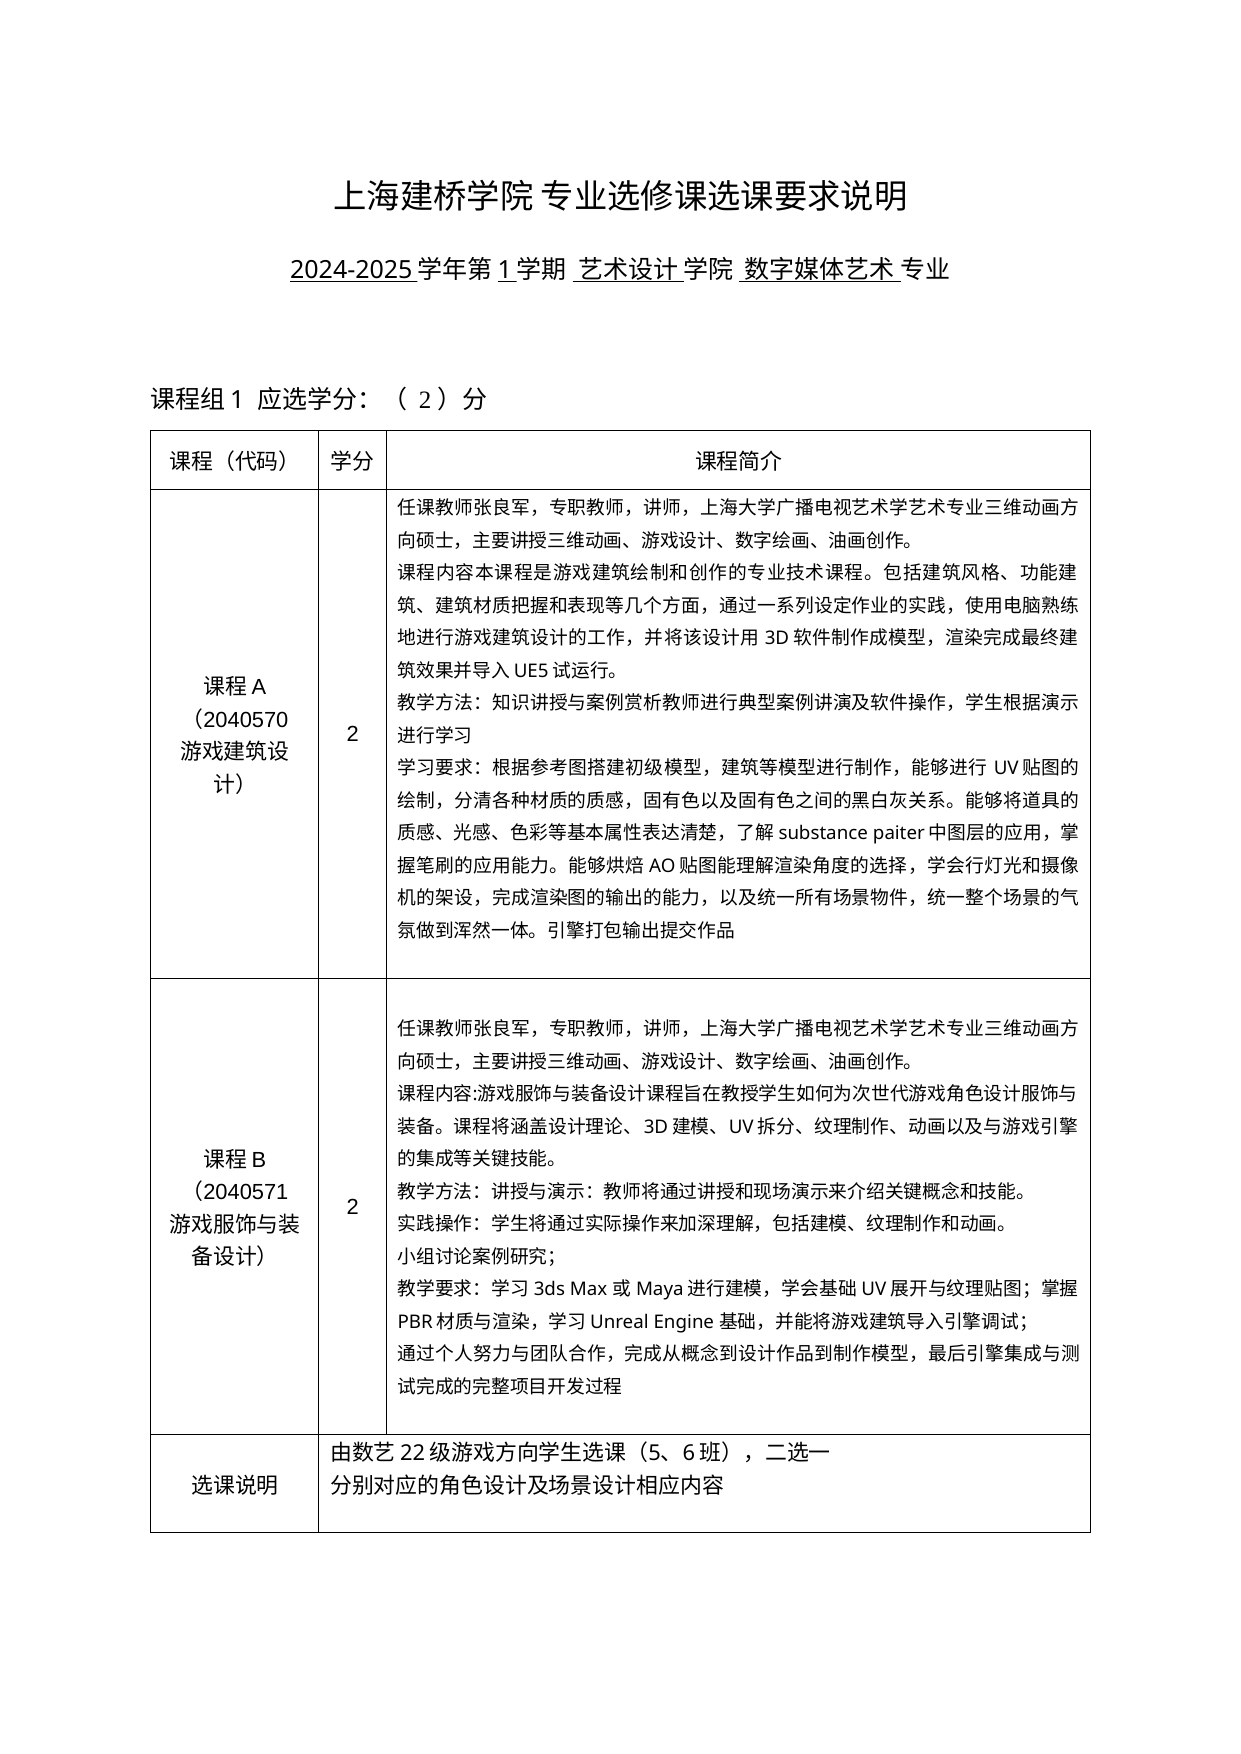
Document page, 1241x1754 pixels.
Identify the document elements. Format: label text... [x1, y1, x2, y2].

text 2024-2025学年第1学期 艺术设计 学院 数字媒体艺术 专业 [150, 235, 1090, 300]
table_header 课程（代码） [151, 431, 318, 489]
table_cell 课程B （2040571 游戏服饰与装备设计） [151, 979, 318, 1434]
text 上海建桥学院 专业选修课选课要求说明 [150, 162, 1090, 227]
table_cell 2 [319, 490, 386, 978]
table_cell 任课教师张良军，专职教师，讲师，上海大学广播电视艺术学艺术专业三维动画方向硕士，主要讲授三维动画、游戏设计、数字绘画、油画创作。 课程内容本课程是游戏建筑绘制和创作的专业技术课程。包括建筑风格、功能建筑、建筑材质把握和表现等几个方面，通过一系列设定作业的实践，使用电脑熟练地进行游戏建筑设计的工作，并将该设计用3D软件制作成模型，渲染完成最终建筑效果并导入UE5试运行。 教学方法：知识讲授与案例赏析教师进行典型案例讲演及软件操作，学生根据演示进行学习 学习要求：根据参考图搭建初级模型，建筑等模型进行制作，能够进行UV贴图的绘制，分清各种材质的质感，固有色以及固有色之间的黑白灰关系。能够将道具的质感、光感、色彩等基本属性表达清楚，了解substance paiter中图层的应用，掌握笔刷的应用能力。能够烘焙AO贴图能理解渲染角度的选择，学会行灯光和摄像机的架设，完成渲染图的输出的能力，以及统一所有场景物件，统一整个场景的气氛做到浑然一体。引擎打包输出提交作品 [387, 490, 1090, 978]
table_header 课程简介 [387, 431, 1090, 489]
table_cell 课程A （2040570 游戏建筑设计） [151, 490, 318, 978]
table_header 学分 [319, 431, 386, 489]
table_cell 任课教师张良军，专职教师，讲师，上海大学广播电视艺术学艺术专业三维动画方向硕士，主要讲授三维动画、游戏设计、数字绘画、油画创作。 课程内容:游戏服饰与装备设计课程旨在教授学生如何为次世代游戏角色设计服饰与装备。课程将涵盖设计理论、3D建模、UV拆分、纹理制作、动画以及与游戏引擎的集成等关键技能。 教学方法：讲授与演示：教师将通过讲授和现场演示来介绍关键概念和技能。 实践操作：学生将通过实际操作来加深理解，包括建模、纹理制作和动画。 小组讨论案例研究； 教学要求：学习3ds Max 或 Maya进行建模，学会基础UV展开与纹理贴图；掌握PBR材质与渲染，学习Unreal Engine 基础，并能将游戏建筑导入引擎调试； 通过个人努力与团队合作，完成从概念到设计作品到制作模型，最后引擎集成与测试完成的完整项目开发过程 [387, 979, 1090, 1434]
table_cell 由数艺22级游戏方向学生选课（5、6班），二选一 分别对应的角色设计及场景设计相应内容 [319, 1435, 1090, 1532]
text 课程组1 应选学分：（ 2 ）分 [150, 365, 1090, 430]
table_cell 2 [319, 979, 386, 1434]
table_cell 选课说明 [151, 1435, 318, 1532]
